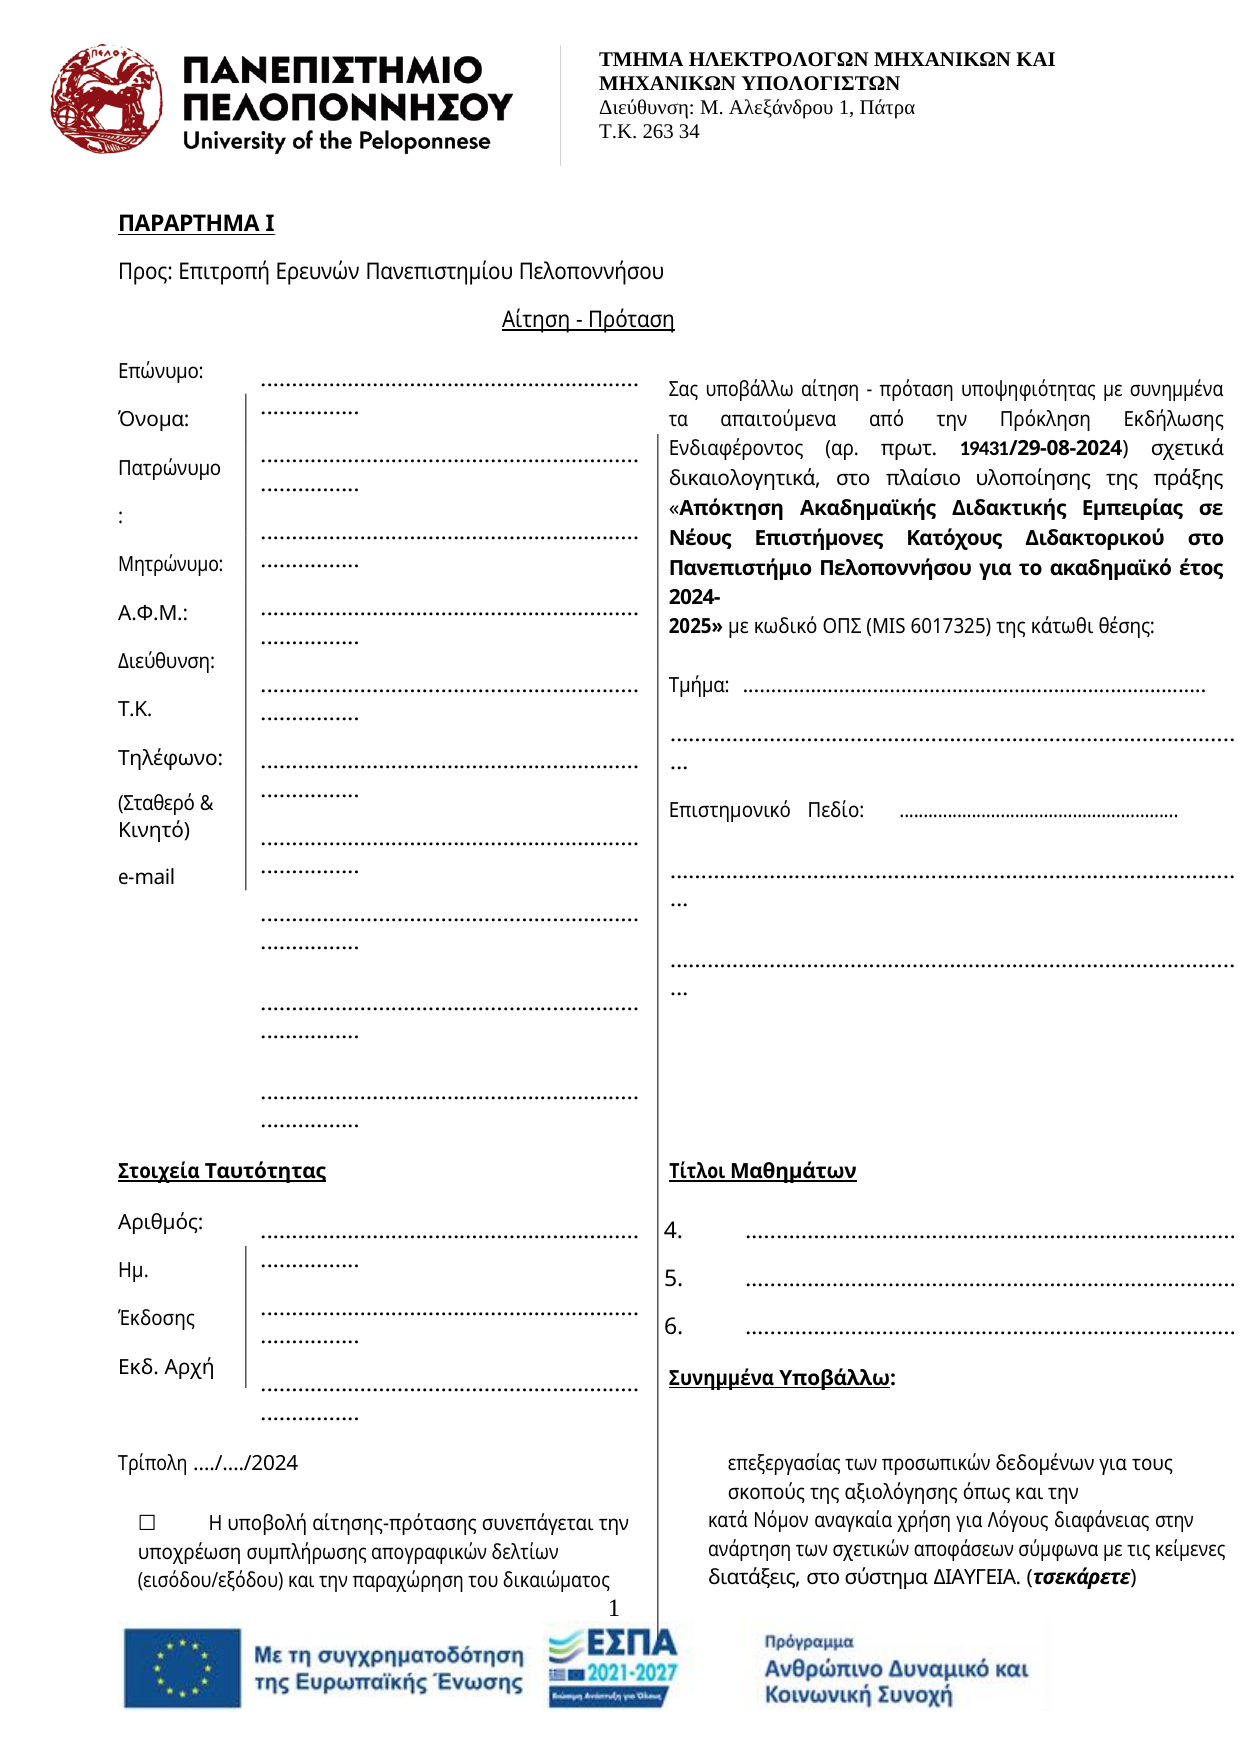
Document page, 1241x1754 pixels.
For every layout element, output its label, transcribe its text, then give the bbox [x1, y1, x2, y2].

text ............................................................................. [260, 899, 645, 956]
text Τμήμα: .................................................................................. [668, 670, 1236, 699]
text ανάρτηση των σχετικών αποφάσεων σύμφωνα με τις κείμενες διατάξεις, στο σύστημα ΔΙΑΥΓΕΙΑ. (τσεκάρετε) [708, 1534, 1236, 1591]
text Σας υποβάλλω αίτηση - πρόταση υποψηφιότητας με συνημμένα τα απαιτούμενα από την Πρόκληση Εκδήλωσης Ενδιαφέροντος (αρ. πρωτ. 19431/29-08-2024) σχετικά δικαιολογητικά, στο πλαίσιο υλοποίησης της πράξης «Απόκτηση Ακαδημαϊκής Διδακτικής Εμπειρίας σε Νέους Επιστήμονες Κατόχους Διδακτορικού στο Πανεπιστήμιο Πελοποννήσου για το ακαδημαϊκό έτος 2024- [668, 374, 1224, 611]
list Η υποβολή αίτησης-πρότασης συνεπάγεται την υποχρέωση συμπλήρωσης απογραφικών δελτίων (εισόδου/εξόδου) και την παραχώρηση του δικαιώματος επεξεργασίας των προσωπικών δεδομένων για τους σκοπούς της αξιολόγησης όπως και την [728, 1448, 1236, 1505]
text ............................................................................. [260, 1077, 645, 1134]
text Τρίπολη …./…./2024 [118, 1448, 644, 1477]
subtitle Στοιχεία Ταυτότητας Τίτλοι Μαθημάτων [118, 1156, 1236, 1185]
text .............................................................................................. [669, 719, 1236, 776]
text ............................................................................. [260, 593, 645, 650]
text ............................................................................. [260, 746, 645, 803]
text ............................................................................. [260, 364, 645, 421]
text ............................................................................. [260, 440, 645, 497]
text Τηλέφωνο: [118, 743, 225, 771]
text ............................................................................. [260, 1293, 645, 1349]
text (Σταθερό & Κινητό) [118, 789, 225, 844]
list ............................................................................... [664, 1262, 1236, 1293]
list ............................................................................... [664, 1310, 1236, 1341]
list ............................................................................... [664, 1214, 1236, 1245]
text ............................................................................. [260, 1216, 645, 1273]
text Διεύθυνση: Τ.Κ. [118, 646, 225, 723]
picture [118, 1621, 1053, 1711]
text ............................................................................. [260, 517, 645, 574]
text κατά Νόμον αναγκαία χρήση για Λόγους διαφάνειας στην [708, 1505, 1236, 1534]
text e-mail [118, 862, 225, 891]
text Επιστημονικό Πεδίο: .......................................................... [668, 795, 1236, 823]
text 2025» με κωδικό ΟΠΣ (MIS 6017325) της κάτωθι θέσης: [668, 612, 1236, 639]
text ............................................................................. [260, 988, 645, 1045]
text Επώνυμο: Όνομα: [118, 356, 225, 433]
subtitle ΠΑΡΑΡΤΗΜΑ Ι [118, 207, 1236, 238]
text ............................................................................. [260, 670, 645, 727]
text Αίτηση - Πρόταση [118, 303, 1236, 334]
text Πατρώνυμο: Μητρώνυμο: A.Φ.Μ.: [118, 453, 225, 626]
text .............................................................................................. [669, 945, 1236, 1002]
text ............................................................................. [260, 823, 645, 879]
text ............................................................................. [260, 1369, 645, 1426]
text Προς: Επιτροπή Ερευνών Πανεπιστημίου Πελοποννήσου [118, 255, 1236, 286]
list Η υποβολή αίτησης-πρότασης συνεπάγεται την υποχρέωση συμπλήρωσης απογραφικών δελτίων (εισόδου/εξόδου) και την παραχώρηση του δικαιώματος επεξεργασίας των προσωπικών δεδομένων για τους σκοπούς της αξιολόγησης όπως και την [138, 1508, 644, 1594]
text .............................................................................................. [669, 856, 1236, 913]
subtitle Συνημμένα Υποβάλλω: [669, 1363, 1236, 1391]
picture [50, 44, 561, 166]
text Αριθμός: Ημ. Έκδοσης Εκδ. Αρχή [118, 1207, 224, 1380]
